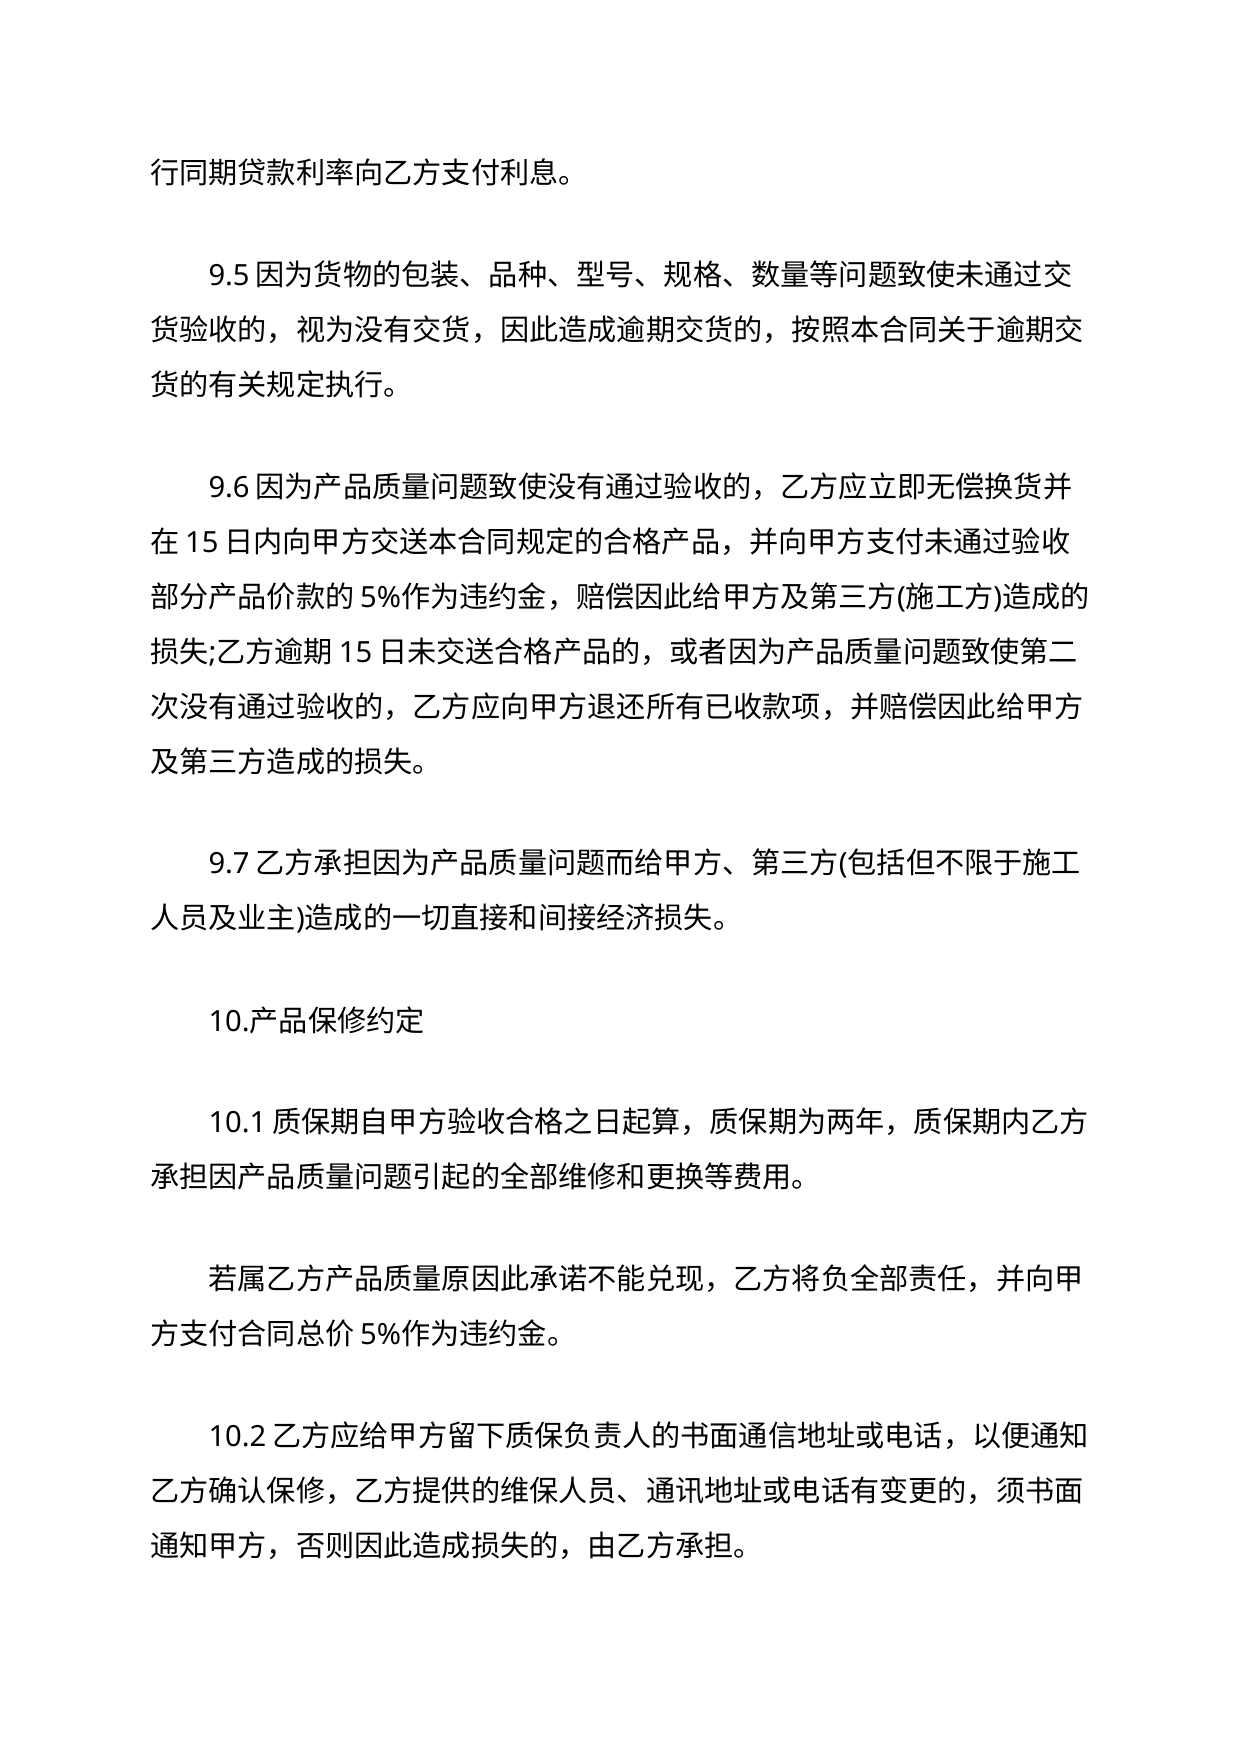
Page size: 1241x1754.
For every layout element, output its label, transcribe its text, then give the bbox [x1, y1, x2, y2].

text 9.5因为货物的包装、品种、型号、规格、数量等问题致使未通过交货验收的，视为没有交货，因此造成逾期交货的，按照本合同关于逾期交货的有关规定执行。 [150, 252, 1090, 404]
text 9.6因为产品质量问题致使没有通过验收的，乙方应立即无偿换货并在15日内向甲方交送本合同规定的合格产品，并向甲方支付未通过验收部分产品价款的5%作为违约金，赔偿因此给甲方及第三方(施工方)造成的损失;乙方逾期15日未交送合格产品的，或者因为产品质量问题致使第二次没有通过验收的，乙方应向甲方退还所有已收款项，并赔偿因此给甲方及第三方造成的损失。 [150, 463, 1090, 781]
text 10.产品保修约定 [150, 997, 1090, 1039]
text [150, 150, 1090, 192]
text 若属乙方产品质量原因此承诺不能兑现，乙方将负全部责任，并向甲方支付合同总价5%作为违约金。 [150, 1256, 1090, 1353]
text 9.7乙方承担因为产品质量问题而给甲方、第三方(包括但不限于施工人员及业主)造成的一切直接和间接经济损失。 [150, 840, 1090, 937]
text 10.1质保期自甲方验收合格之日起算，质保期为两年，质保期内乙方承担因产品质量问题引起的全部维修和更换等费用。 [150, 1099, 1090, 1196]
text 10.2乙方应给甲方留下质保负责人的书面通信地址或电话，以便通知乙方确认保修，乙方提供的维保人员、通讯地址或电话有变更的，须书面通知甲方，否则因此造成损失的，由乙方承担。 [150, 1413, 1090, 1565]
